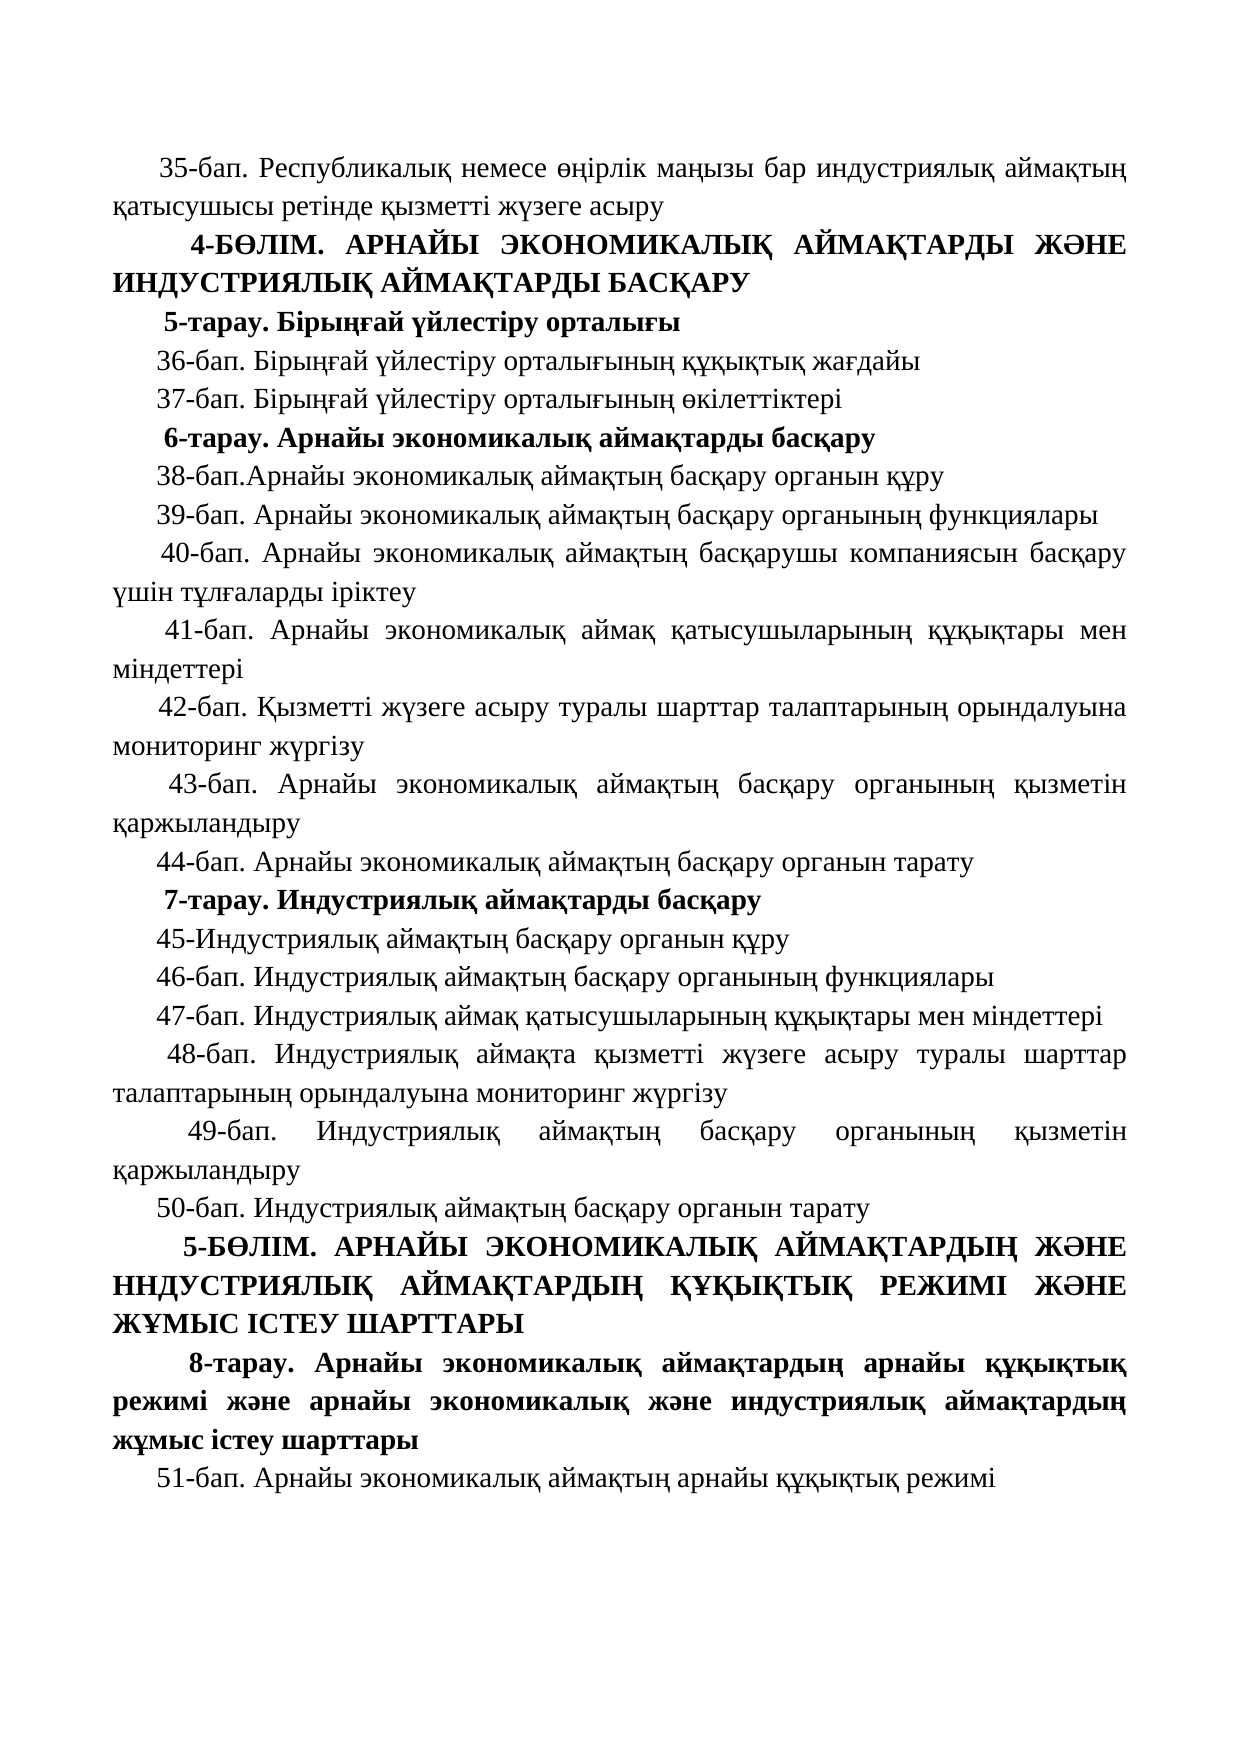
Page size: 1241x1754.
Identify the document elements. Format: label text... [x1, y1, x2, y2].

text 51-бап. Арнайы экономикалық аймақтың арнайы құқықтық режимі [112, 1460, 1128, 1494]
text 45-Индустриялық аймақтың басқару органын құру [112, 921, 1128, 954]
text 39-бап. Арнайы экономикалық аймақтың басқару органының функциялары [112, 497, 1128, 530]
text 36-бап. Бірыңғай үйлестіру орталығының құқықтық жағдайы [112, 343, 1128, 376]
text 44-бап. Арнайы экономикалық аймақтың басқару органын тарату [112, 844, 1128, 877]
text 5-тарау. Бірыңғай үйлестіру орталығы [112, 304, 1128, 338]
text 43-бап. Арнайы экономикалық аймақтың басқару органының қызметін қаржыландыру [112, 767, 1128, 839]
text 35-бап. Республикалық немесе өңірлік маңызы бар индустриялық аймақтың қатысушысы ретінде қызметті жүзеге асыру [112, 150, 1128, 222]
text 48-бап. Индустриялық аймақта қызметті жүзеге асыру туралы шарттар талаптарының орындалуына мониторинг жүргізу [112, 1036, 1128, 1108]
text 38-бап.Арнайы экономикалық аймақтың басқару органын құру [112, 458, 1128, 492]
text 7-тарау. Индустриялық аймақтарды басқару [112, 882, 1128, 916]
text 49-бап. Индустриялық аймақтың басқару органының қызметін қаржыландыру [112, 1113, 1128, 1186]
text 50-бап. Индустриялық аймақтың басқару органын тарату [112, 1191, 1128, 1224]
text 5-БӨЛІМ. АРНАЙЫ ЭКОНОМИКАЛЫҚ АЙМАҚТАРДЫҢ ЖӘНЕ ННДУСТРИЯЛЫҚ АЙМАҚТАРДЫҢ ҚҰҚЫҚТЫҚ РЕЖИМІ ЖӘНЕ ЖҰМЫС ІСТЕУ ШАРТТАРЫ [112, 1229, 1128, 1340]
text 41-бап. Арнайы экономикалық аймақ қатысушыларының құқықтары мен міндеттері [112, 612, 1128, 684]
text 6-тарау. Арнайы экономикалық аймақтарды басқару [112, 420, 1128, 453]
text 42-бап. Қызметті жүзеге асыру туралы шарттар талаптарының орындалуына мониторинг жүргізу [112, 689, 1128, 762]
text 46-бап. Индустриялық аймақтың басқару органының функциялары [112, 959, 1128, 993]
text 47-бап. Индустриялық аймақ қатысушыларының құқықтары мен міндеттері [112, 998, 1128, 1031]
text 37-бап. Бірыңғай үйлестіру орталығының өкілеттіктері [112, 381, 1128, 415]
text 4-БӨЛІМ. АРНАЙЫ ЭКОНОМИКАЛЫҚ АЙМАҚТАРДЫ ЖӘНЕ ИНДУСТРИЯЛЫҚ АЙМАҚТАРДЫ БАСҚАРУ [112, 227, 1128, 299]
text 8-тарау. Арнайы экономикалық аймақтардың арнайы құқықтық режимі және арнайы экономикалық және индустриялық аймақтардың жұмыс істеу шарттары [112, 1345, 1128, 1455]
text 40-бап. Арнайы экономикалық аймақтың басқарушы компаниясын басқару үшін тұлғаларды іріктеу [112, 535, 1128, 607]
